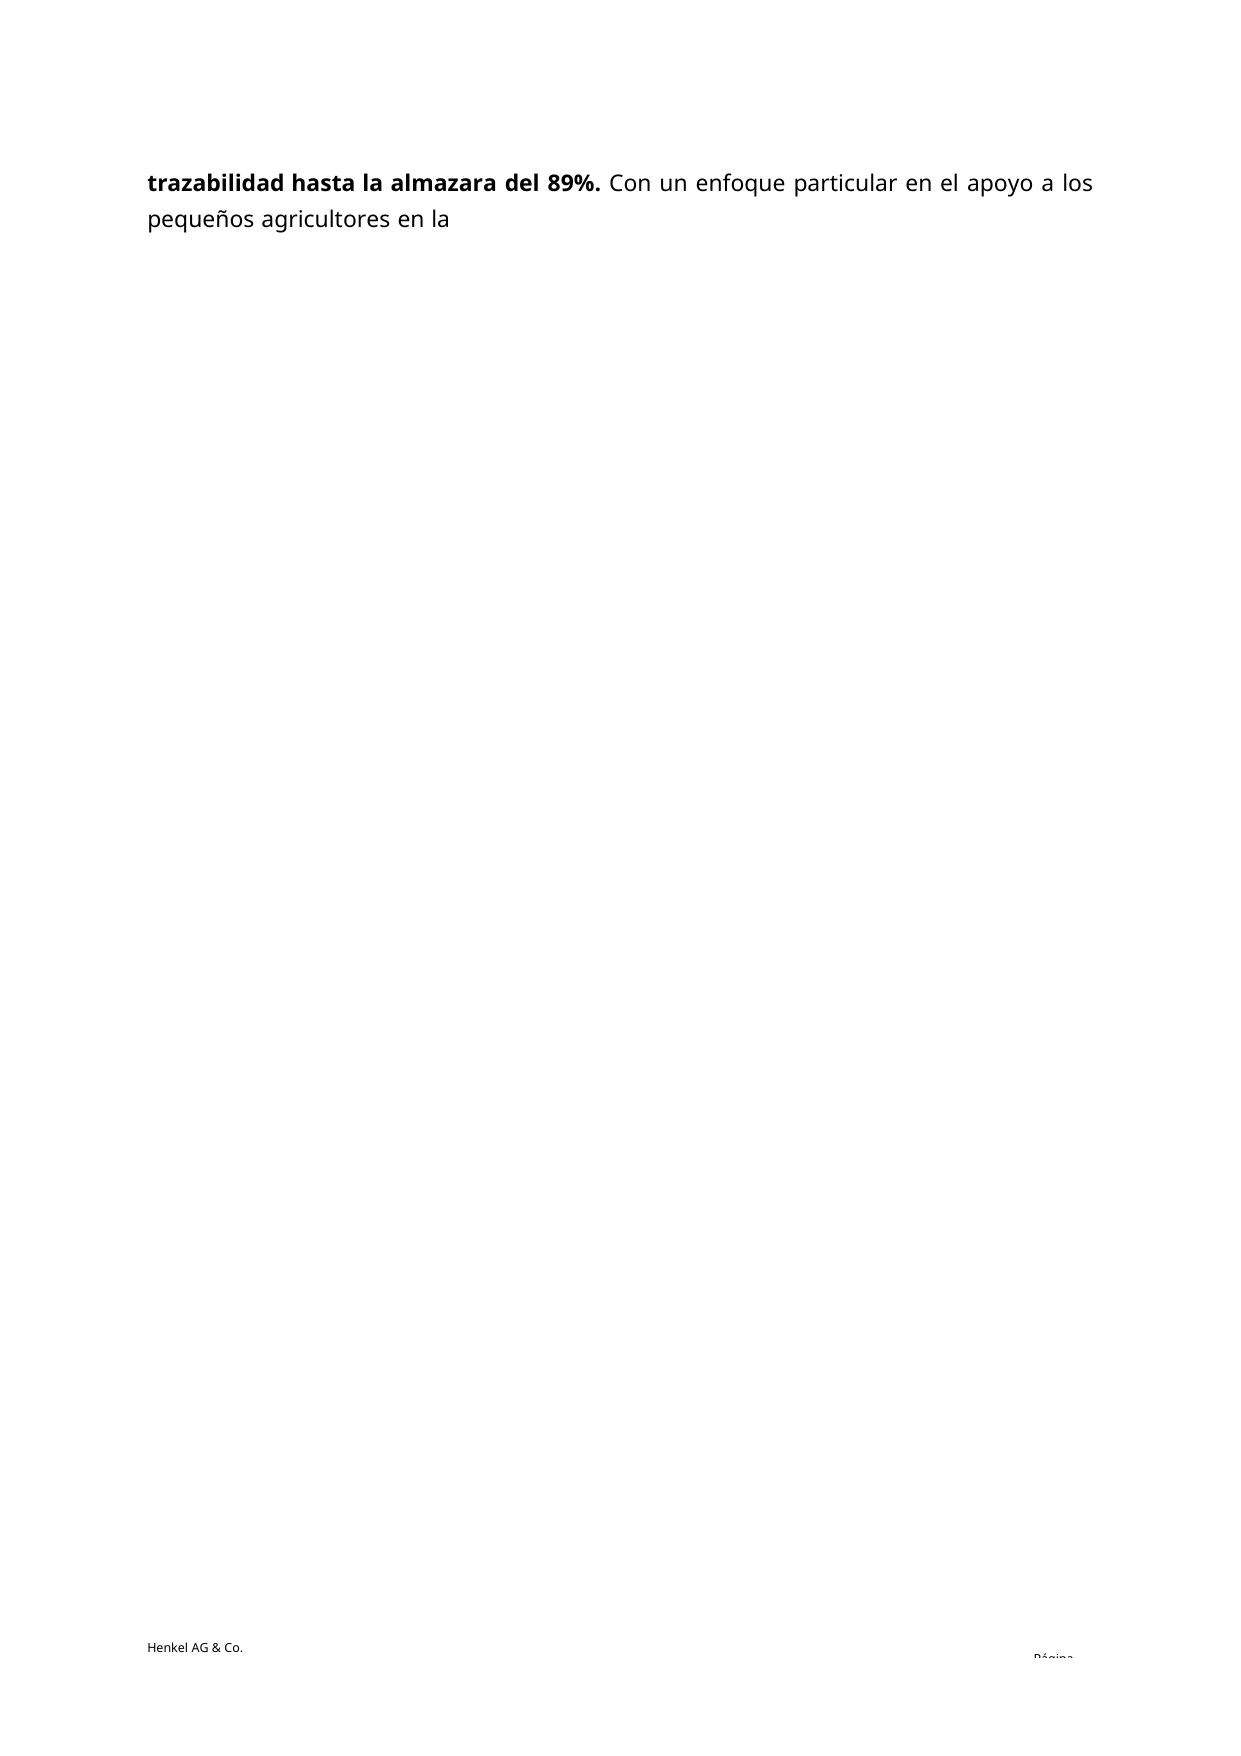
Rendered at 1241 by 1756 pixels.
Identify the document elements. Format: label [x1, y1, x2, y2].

text [147, 167, 1094, 234]
